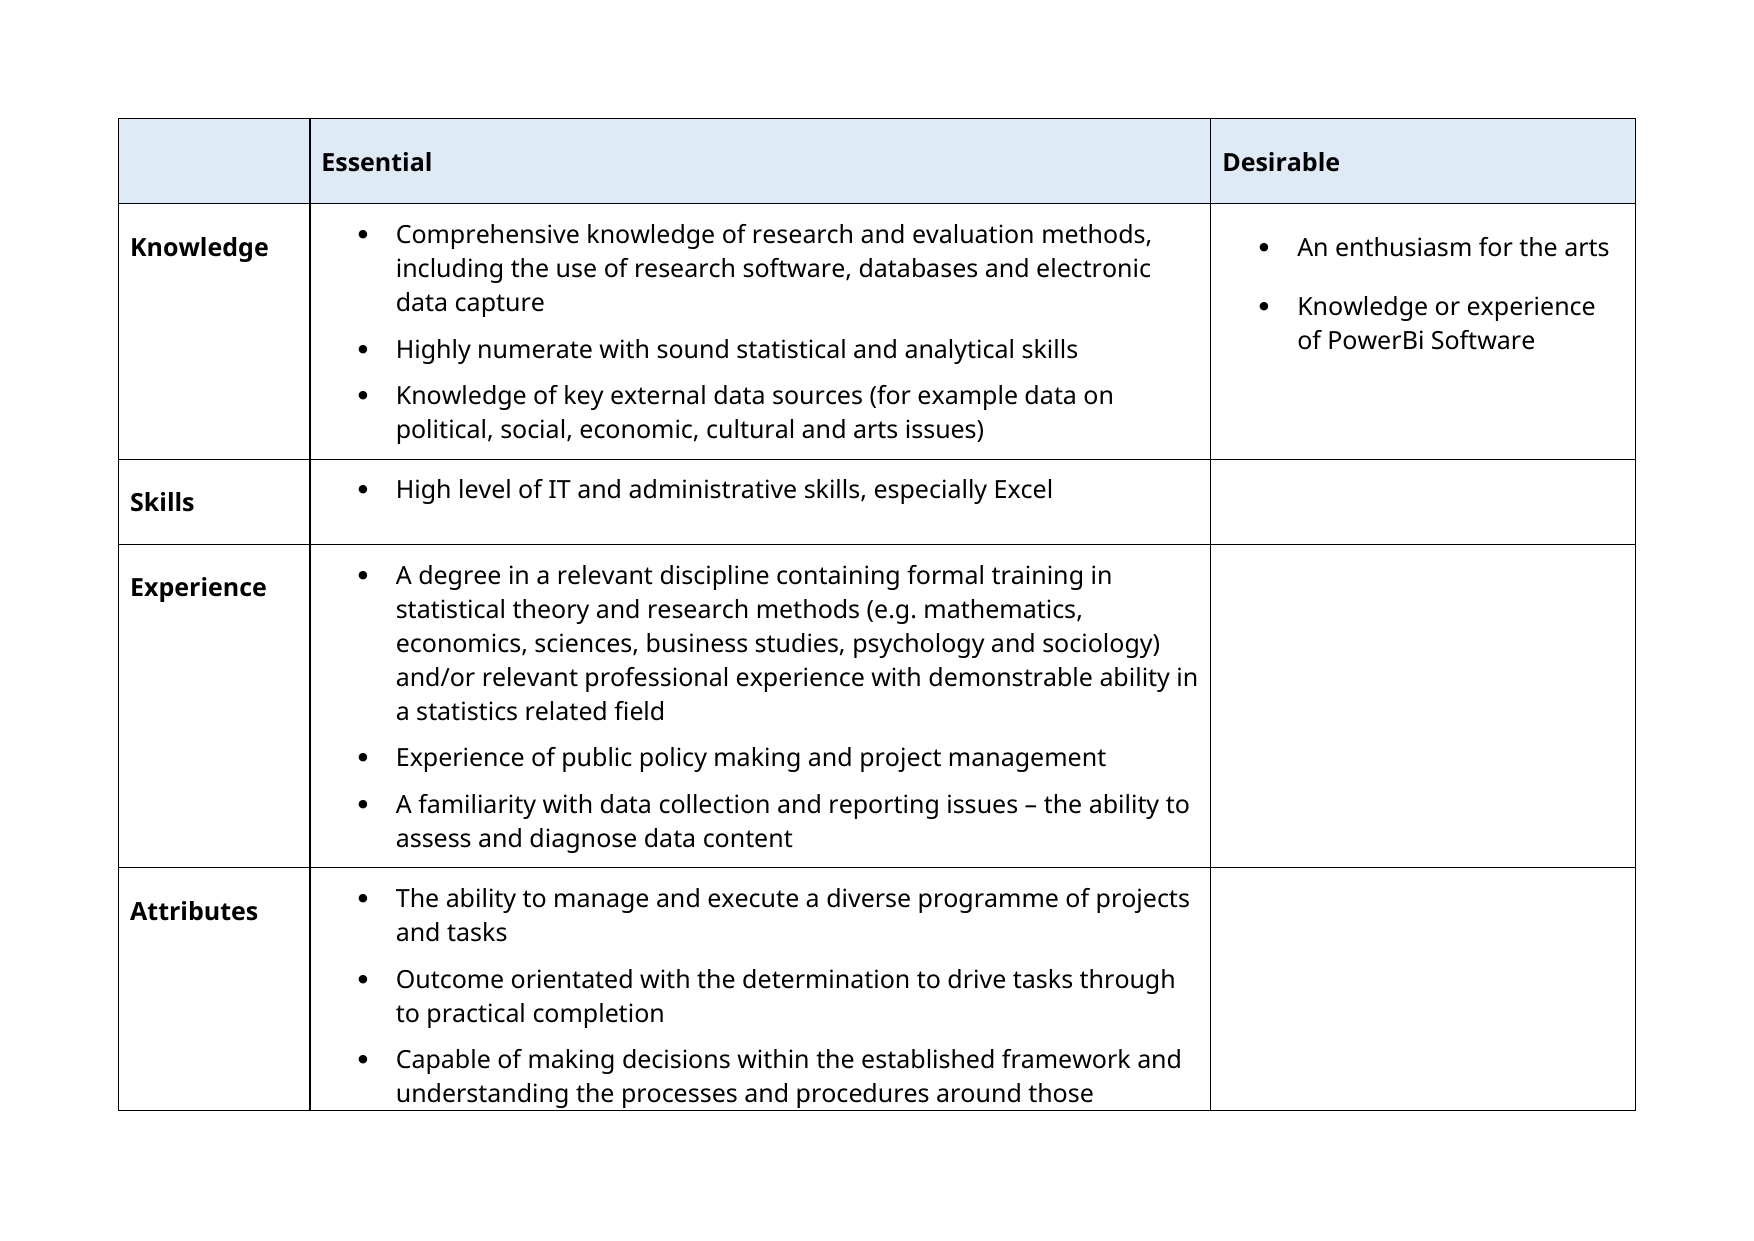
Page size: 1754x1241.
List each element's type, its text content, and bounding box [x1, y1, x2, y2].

table_cell Attributes [119, 868, 309, 1110]
table_cell [1211, 868, 1635, 1110]
table_header Essential [311, 119, 1210, 203]
table_cell Knowledge [119, 204, 309, 459]
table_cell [311, 868, 1210, 1110]
table_header [119, 119, 309, 203]
table_cell Experience [119, 545, 309, 867]
table_cell [1211, 460, 1635, 544]
table_header Desirable [1211, 119, 1635, 203]
table_cell [1211, 545, 1635, 867]
table_cell A degree in a relevant discipline containing formal training in statistical theory and research methods (e.g. mathematics, economics, sciences, business studies, psychology and sociology) and/or relevant professional experience with demonstrable ability in a statistics related field Experience of public policy making and project management A familiarity with data collection and reporting issues – the ability to assess and diagnose data content [311, 545, 1210, 867]
table_cell Comprehensive knowledge of research and evaluation methods, including the use of research software, databases and electronic data capture Highly numerate with sound statistical and analytical skills Knowledge of key external data sources (for example data on political, social, economic, cultural and arts issues) [311, 204, 1210, 459]
table_cell An enthusiasm for the arts Knowledge or experience of PowerBi Software [1211, 204, 1635, 459]
table_cell Skills [119, 460, 309, 544]
table_cell High level of IT and administrative skills, especially Excel [311, 460, 1210, 544]
